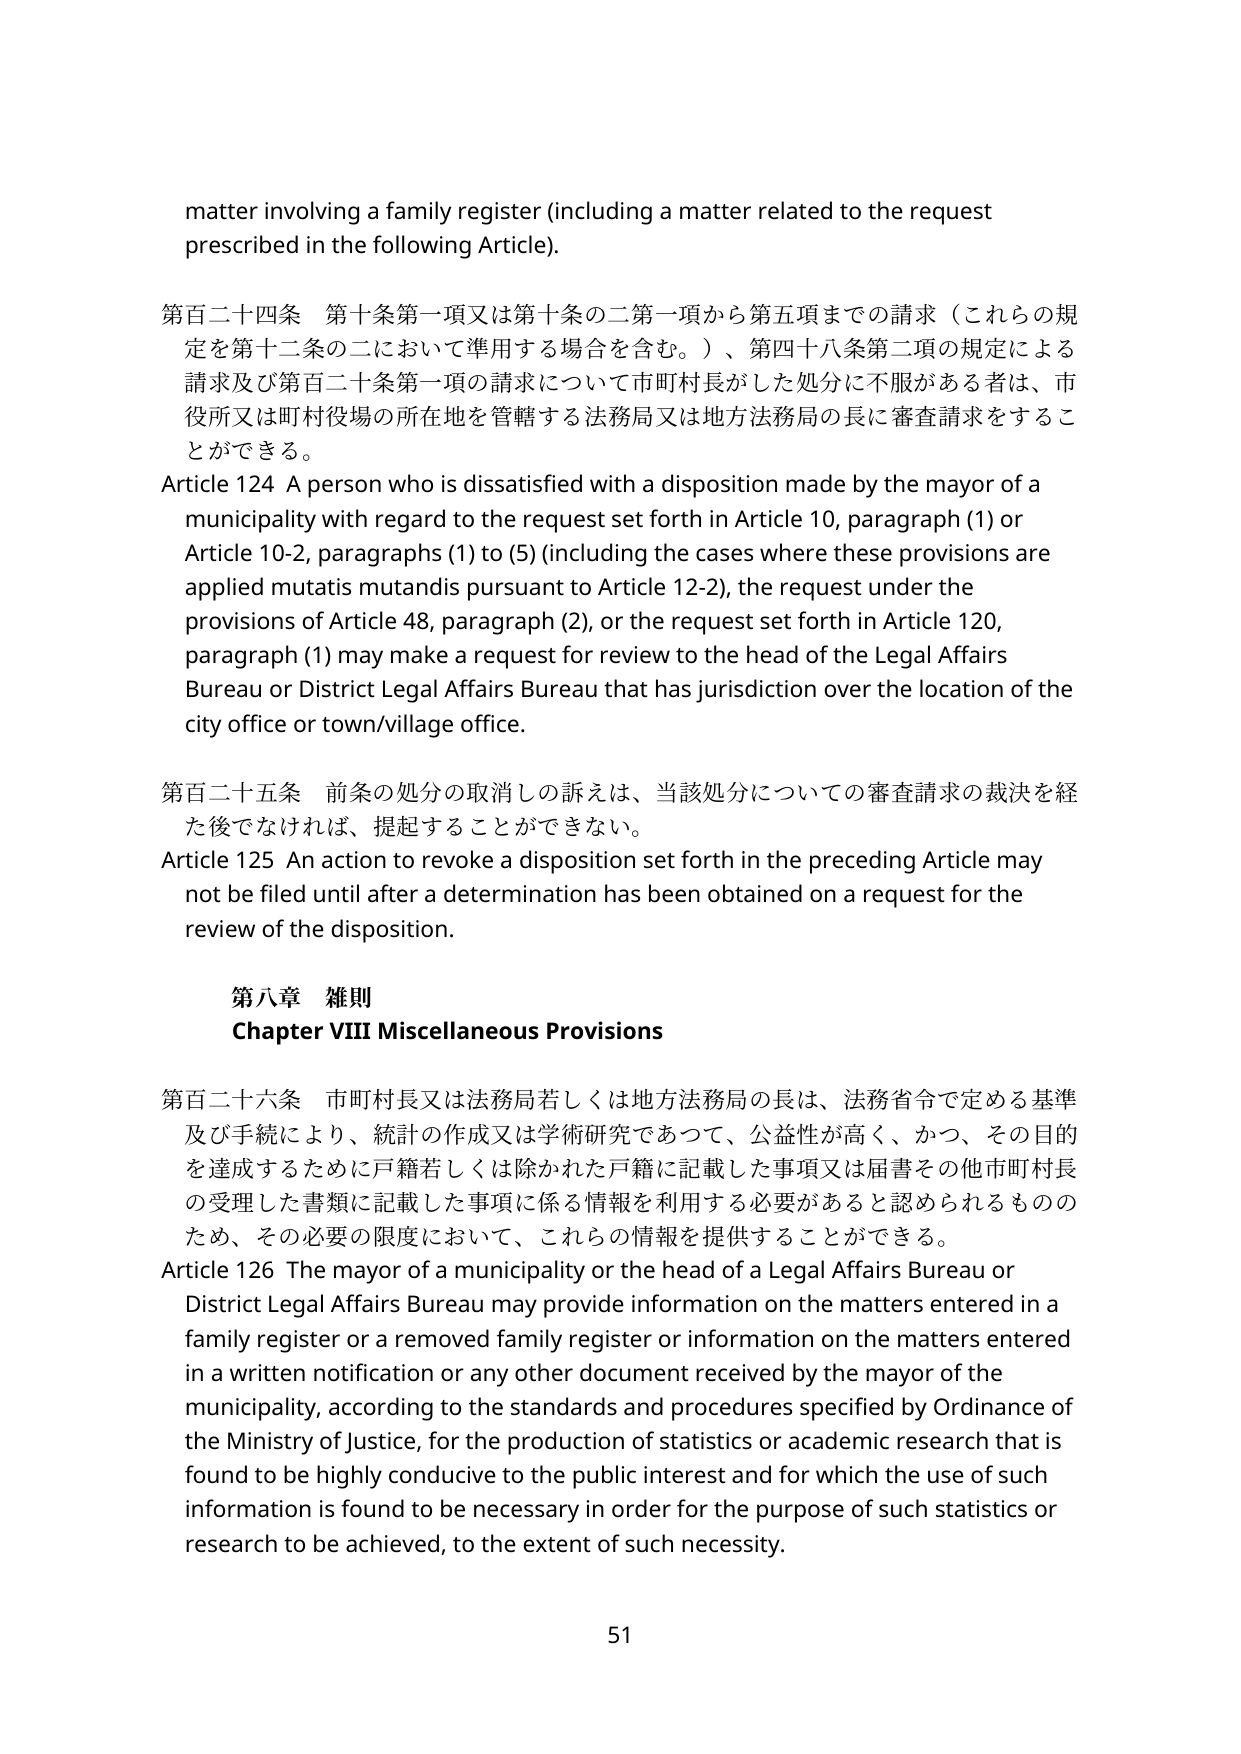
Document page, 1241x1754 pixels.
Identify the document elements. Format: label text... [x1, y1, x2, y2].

text 第八章 雑則 [230, 979, 1079, 1014]
text Article 125 An action to revoke a disposition set forth in the preceding Article may not be filed until after a determination has been obtained on a request for the review of the disposition. [161, 843, 1079, 945]
text Chapter VIII Miscellaneous Provisions [230, 1014, 1079, 1048]
text 第百二十六条 市町村長又は法務局若しくは地方法務局の長は、法務省令で定める基準及び手続により、統計の作成又は学術研究であつて、公益性が高く、かつ、その目的を達成するために戸籍若しくは除かれた戸籍に記載した事項又は届書その他市町村長の受理した書類に記載した事項に係る情報を利用する必要があると認められるもののため、その必要の限度において、これらの情報を提供することができる。 [161, 1082, 1079, 1253]
text 第百二十四条 第十条第一項又は第十条の二第一項から第五項までの請求（これらの規定を第十二条の二において準用する場合を含む。）、第四十八条第二項の規定による請求及び第百二十条第一項の請求について市町村長がした処分に不服がある者は、市役所又は町村役場の所在地を管轄する法務局又は地方法務局の長に審査請求をすることができる。 [161, 296, 1079, 467]
text 第百二十五条 前条の処分の取消しの訴えは、当該処分についての審査請求の裁決を経た後でなければ、提起することができない。 [161, 774, 1079, 843]
text Article 124 A person who is dissatisfied with a disposition made by the mayor of a municipality with regard to the request set forth in Article 10, paragraph (1) or Article 10-2, paragraphs (1) to (5) (including the cases where these provisions are applied mutatis mutandis pursuant to Article 12-2), the request under the provisions of Article 48, paragraph (2), or the request set forth in Article 120, paragraph (1) may make a request for review to the head of the Legal Affairs Bureau or District Legal Affairs Bureau that has jurisdiction over the location of the city office or town/village office. [161, 467, 1079, 740]
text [161, 194, 1079, 262]
text Article 126 The mayor of a municipality or the head of a Legal Affairs Bureau or District Legal Affairs Bureau may provide information on the matters entered in a family register or a removed family register or information on the matters entered in a written notification or any other document received by the mayor of the municipality, according to the standards and procedures specified by Ordinance of the Ministry of Justice, for the production of statistics or academic research that is found to be highly conducive to the public interest and for which the use of such information is found to be necessary in order for the purpose of such statistics or research to be achieved, to the extent of such necessity. [161, 1253, 1079, 1560]
